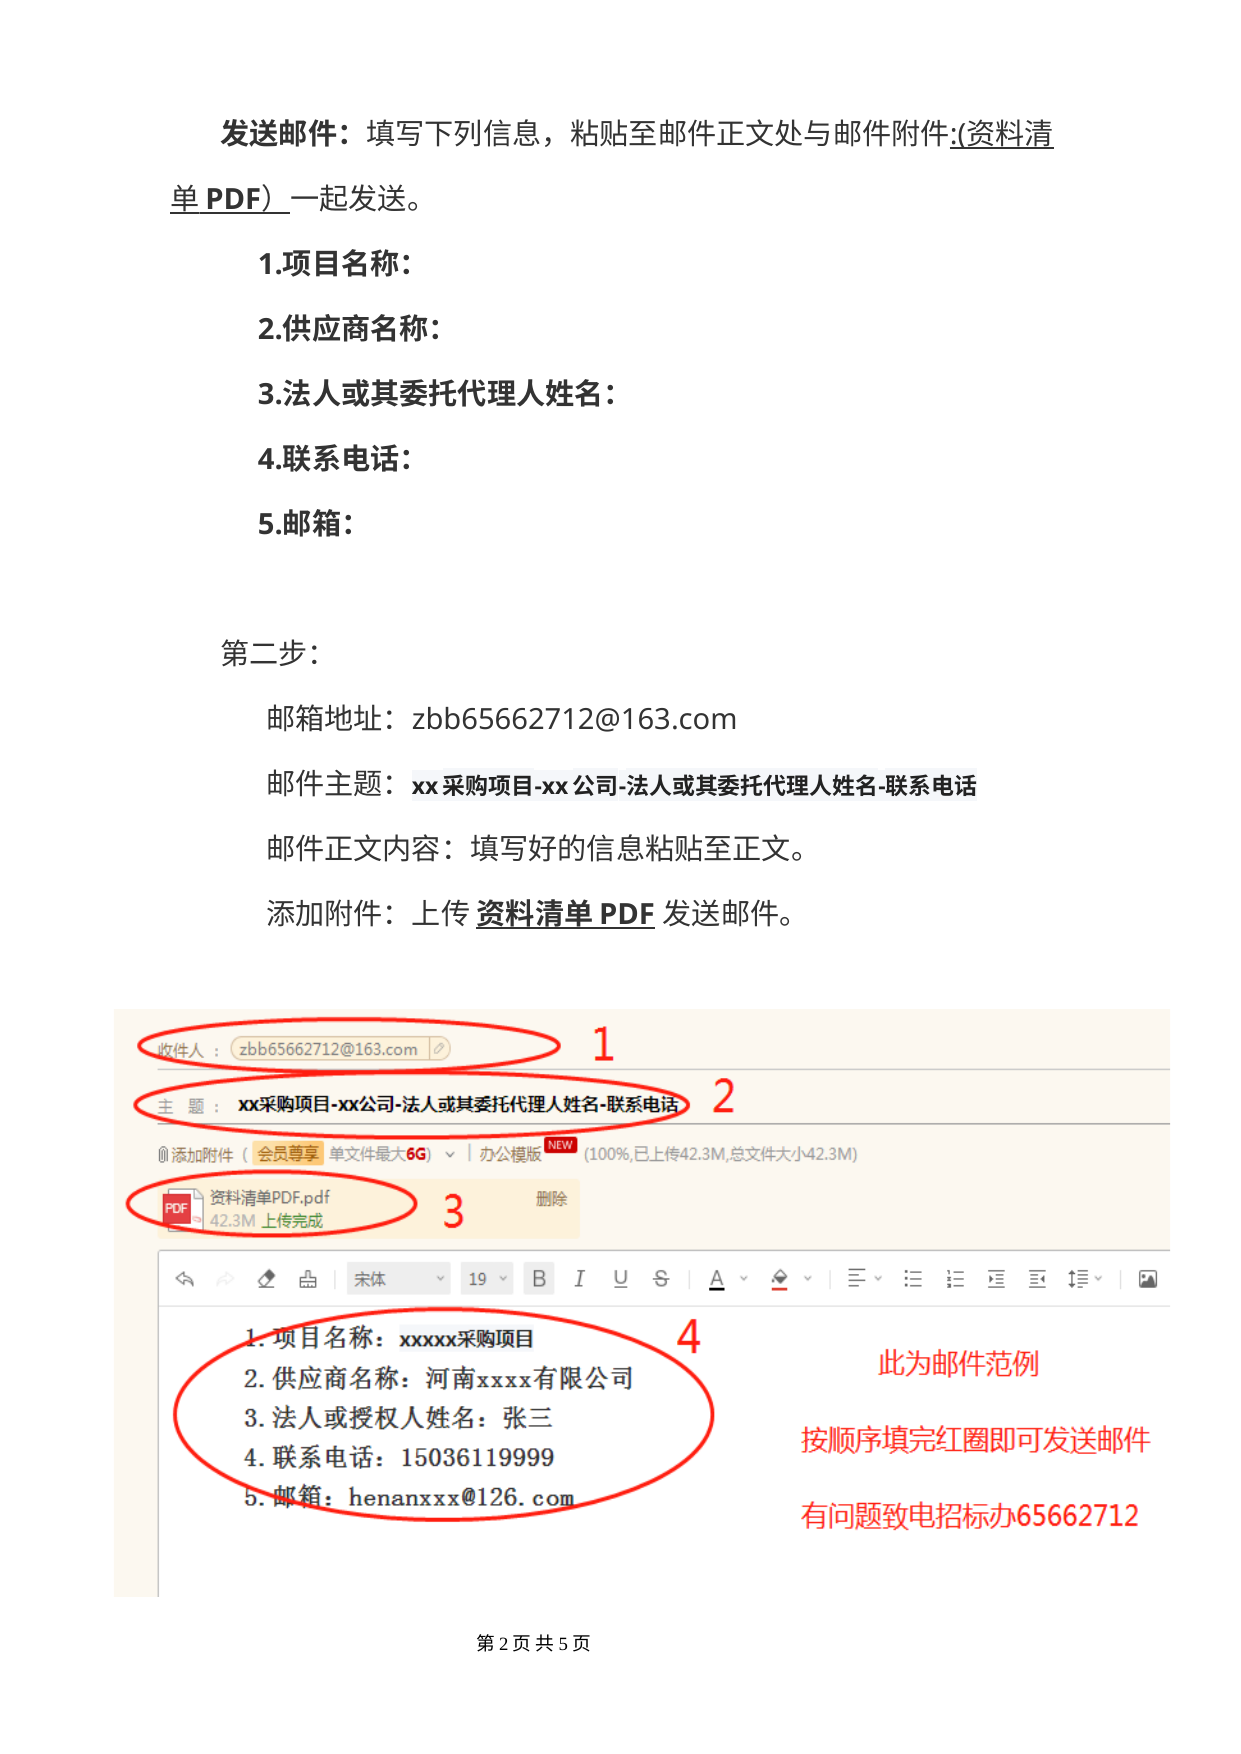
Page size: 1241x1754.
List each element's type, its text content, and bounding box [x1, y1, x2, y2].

text 2.供应商名称： [170, 294, 1082, 359]
text 邮件主题：xx采购项目-xx公司-法人或其委托代理人姓名-联系电话 [170, 749, 1082, 814]
text 1.项目名称： [170, 229, 1082, 294]
text 邮件正文内容：填写好的信息粘贴至正文。 [170, 814, 1082, 879]
text 4.联系电话： [170, 424, 1082, 489]
picture [113, 1009, 1171, 1597]
text 第二步： [170, 619, 1082, 684]
text 5.邮箱： [170, 489, 1082, 554]
text 3.法人或其委托代理人姓名： [170, 359, 1082, 424]
text 邮箱地址：zbb65662712@163.com [170, 684, 1082, 749]
text 发送邮件：填写下列信息，粘贴至邮件正文处与邮件附件:(资料清单PDF）一起发送。 [170, 99, 1082, 229]
text 添加附件：上传 资料清单PDF 发送邮件。 [170, 879, 1082, 944]
